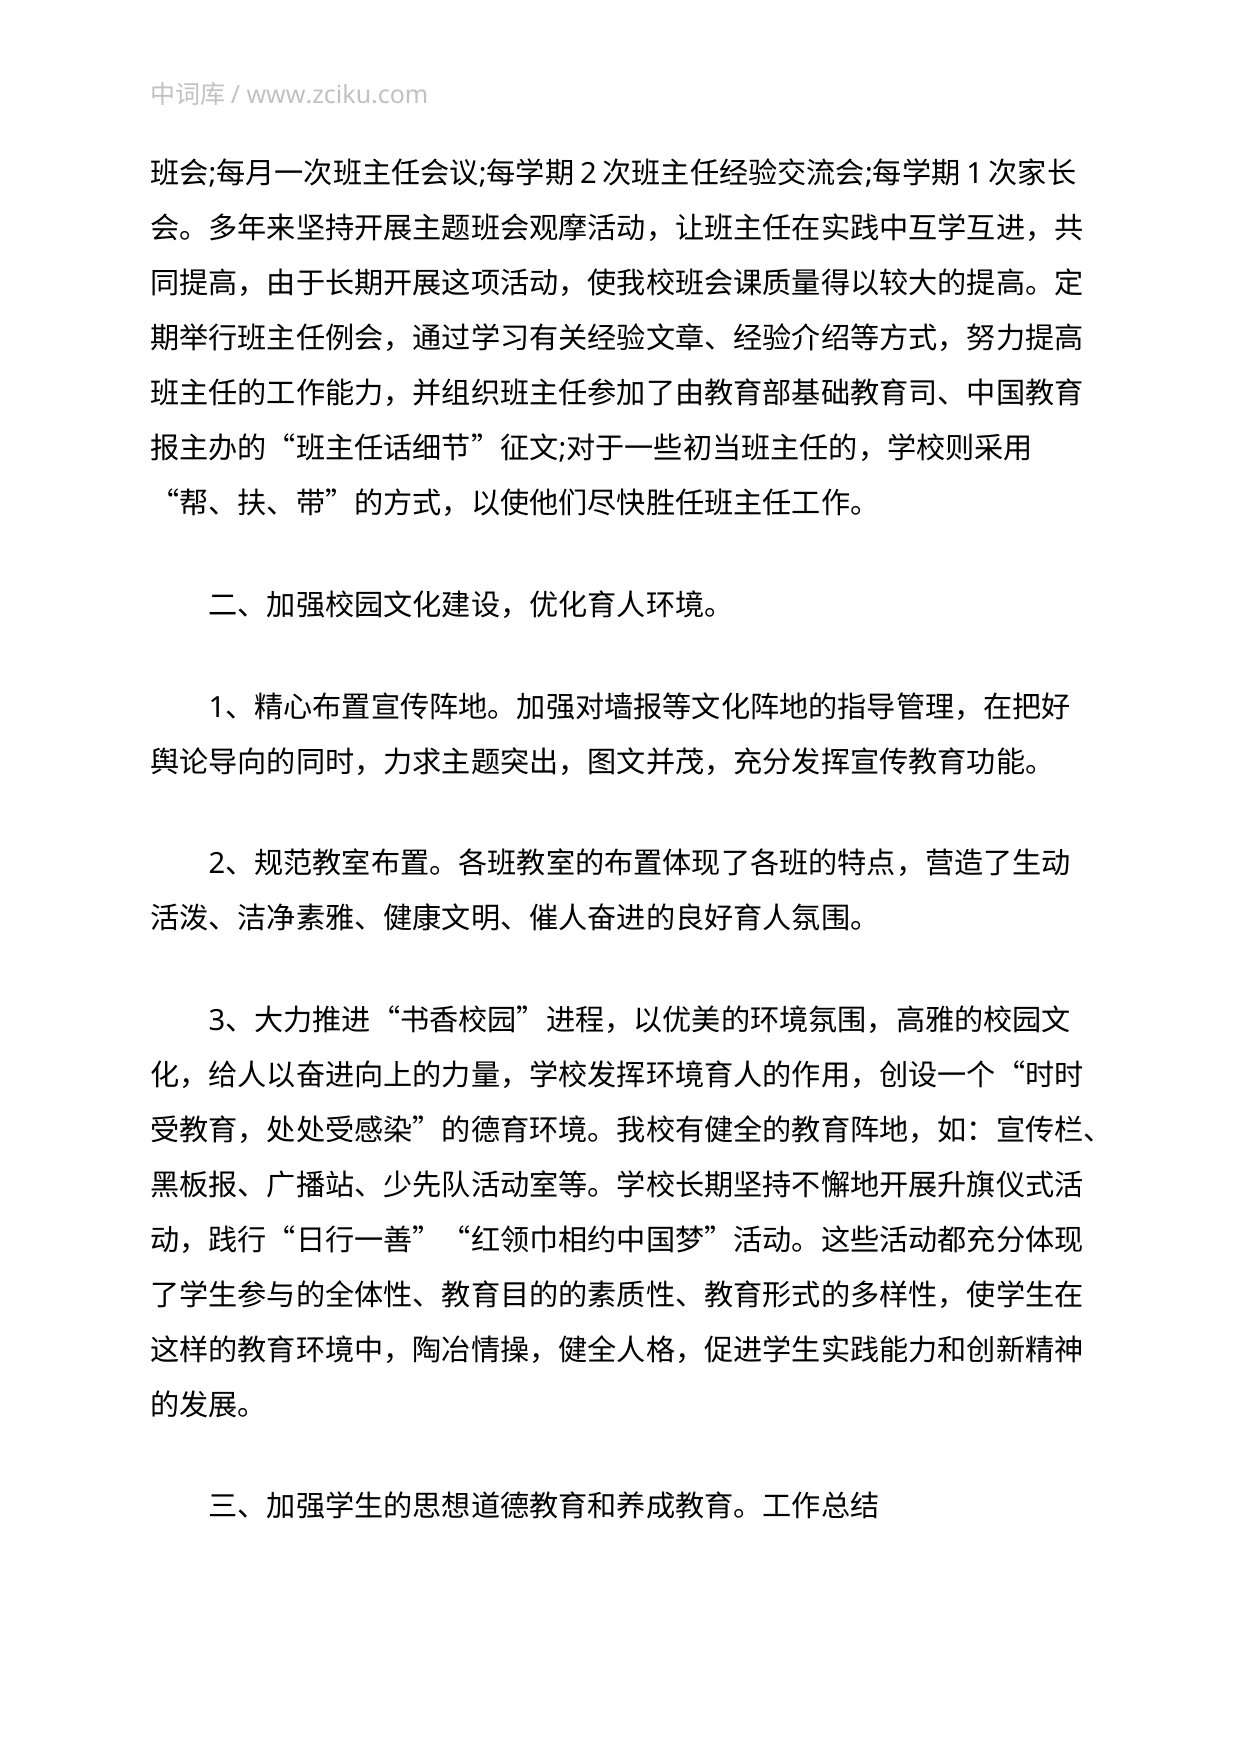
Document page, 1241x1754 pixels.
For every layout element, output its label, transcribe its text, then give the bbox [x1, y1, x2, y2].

text 2、规范教室布置。各班教室的布置体现了各班的特点，营造了生动活泼、洁净素雅、健康文明、催人奋进的良好育人氛围。 [150, 840, 1090, 937]
text 1、精心布置宣传阵地。加强对墙报等文化阵地的指导管理，在把好舆论导向的同时，力求主题突出，图文并茂，充分发挥宣传教育功能。 [150, 683, 1090, 780]
text 三、加强学生的思想道德教育和养成教育。工作总结 [150, 1483, 1090, 1525]
text 3、大力推进“书香校园”进程，以优美的环境氛围，高雅的校园文化，给人以奋进向上的力量，学校发挥环境育人的作用，创设一个“时时受教育，处处受感染”的德育环境。我校有健全的教育阵地，如：宣传栏、黑板报、广播站、少先队活动室等。学校长期坚持不懈地开展升旗仪式活动，践行“日行一善”“红领巾相约中国梦”活动。这些活动都充分体现了学生参与的全体性、教育目的的素质性、教育形式的多样性，使学生在这样的教育环境中，陶冶情操，健全人格，促进学生实践能力和创新精神的发展。 [150, 997, 1090, 1423]
text 二、加强校园文化建设，优化育人环境。 [150, 581, 1090, 624]
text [150, 150, 1090, 522]
